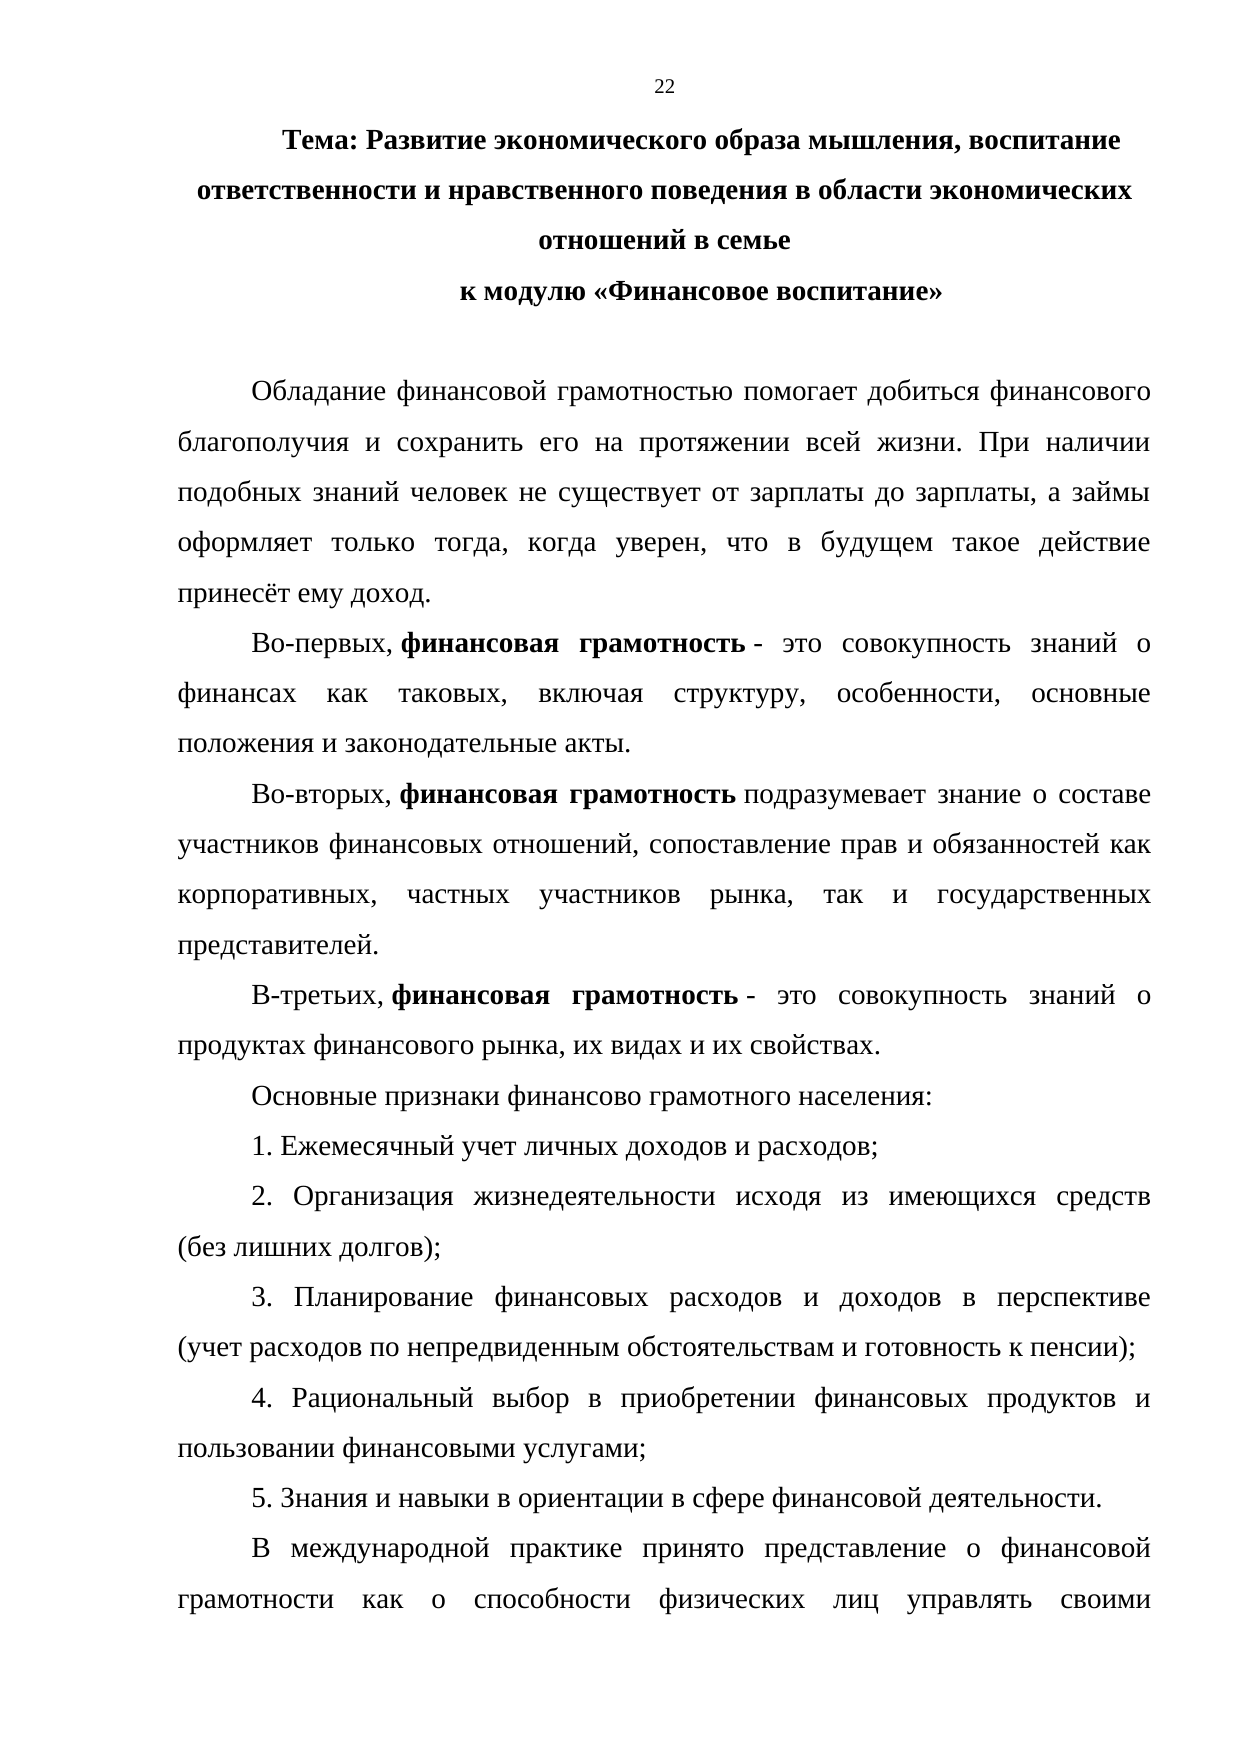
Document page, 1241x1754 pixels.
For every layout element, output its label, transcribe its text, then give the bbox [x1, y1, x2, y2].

text Основные признаки финансово грамотного населения: [177, 1078, 1152, 1111]
text Во-первых, финансовая грамотность - это совокупность знаний о финансах как таковых, включая структуру, особенности, основные положения и законодательные акты. [177, 625, 1152, 759]
text 1. Ежемесячный учет личных доходов и расходов; [177, 1128, 1152, 1162]
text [177, 1531, 1152, 1614]
text Обладание финансовой грамотностью помогает добиться финансового благополучия и сохранить его на протяжении всей жизни. При наличии подобных знаний человек не существует от зарплаты до зарплаты, а займы оформляет только тогда, когда уверен, что в будущем такое действие принесёт ему доход. [177, 373, 1152, 608]
text Во-вторых, финансовая грамотность подразумевает знание о составе участников финансовых отношений, сопоставление прав и обязанностей как корпоративных, частных участников рынка, так и государственных представителей. [177, 776, 1152, 960]
text к модулю «Финансовое воспитание» [177, 273, 1152, 306]
text 4. Рациональный выбор в приобретении финансовых продуктов и пользовании финансовыми услугами; [177, 1380, 1152, 1463]
text Тема: Развитие экономического образа мышления, воспитание ответственности и нравственного поведения в области экономических отношений в семье [177, 122, 1152, 256]
text В-третьих, финансовая грамотность - это совокупность знаний о продуктах финансового рынка, их видах и их свойствах. [177, 977, 1152, 1061]
text 2. Организация жизнедеятельности исходя из имеющихся средств (без лишних долгов); [177, 1178, 1152, 1262]
text 3. Планирование финансовых расходов и доходов в перспективе (учет расходов по непредвиденным обстоятельствам и готовность к пенсии); [177, 1279, 1152, 1363]
text 5. Знания и навыки в ориентации в сфере финансовой деятельности. [177, 1480, 1152, 1514]
